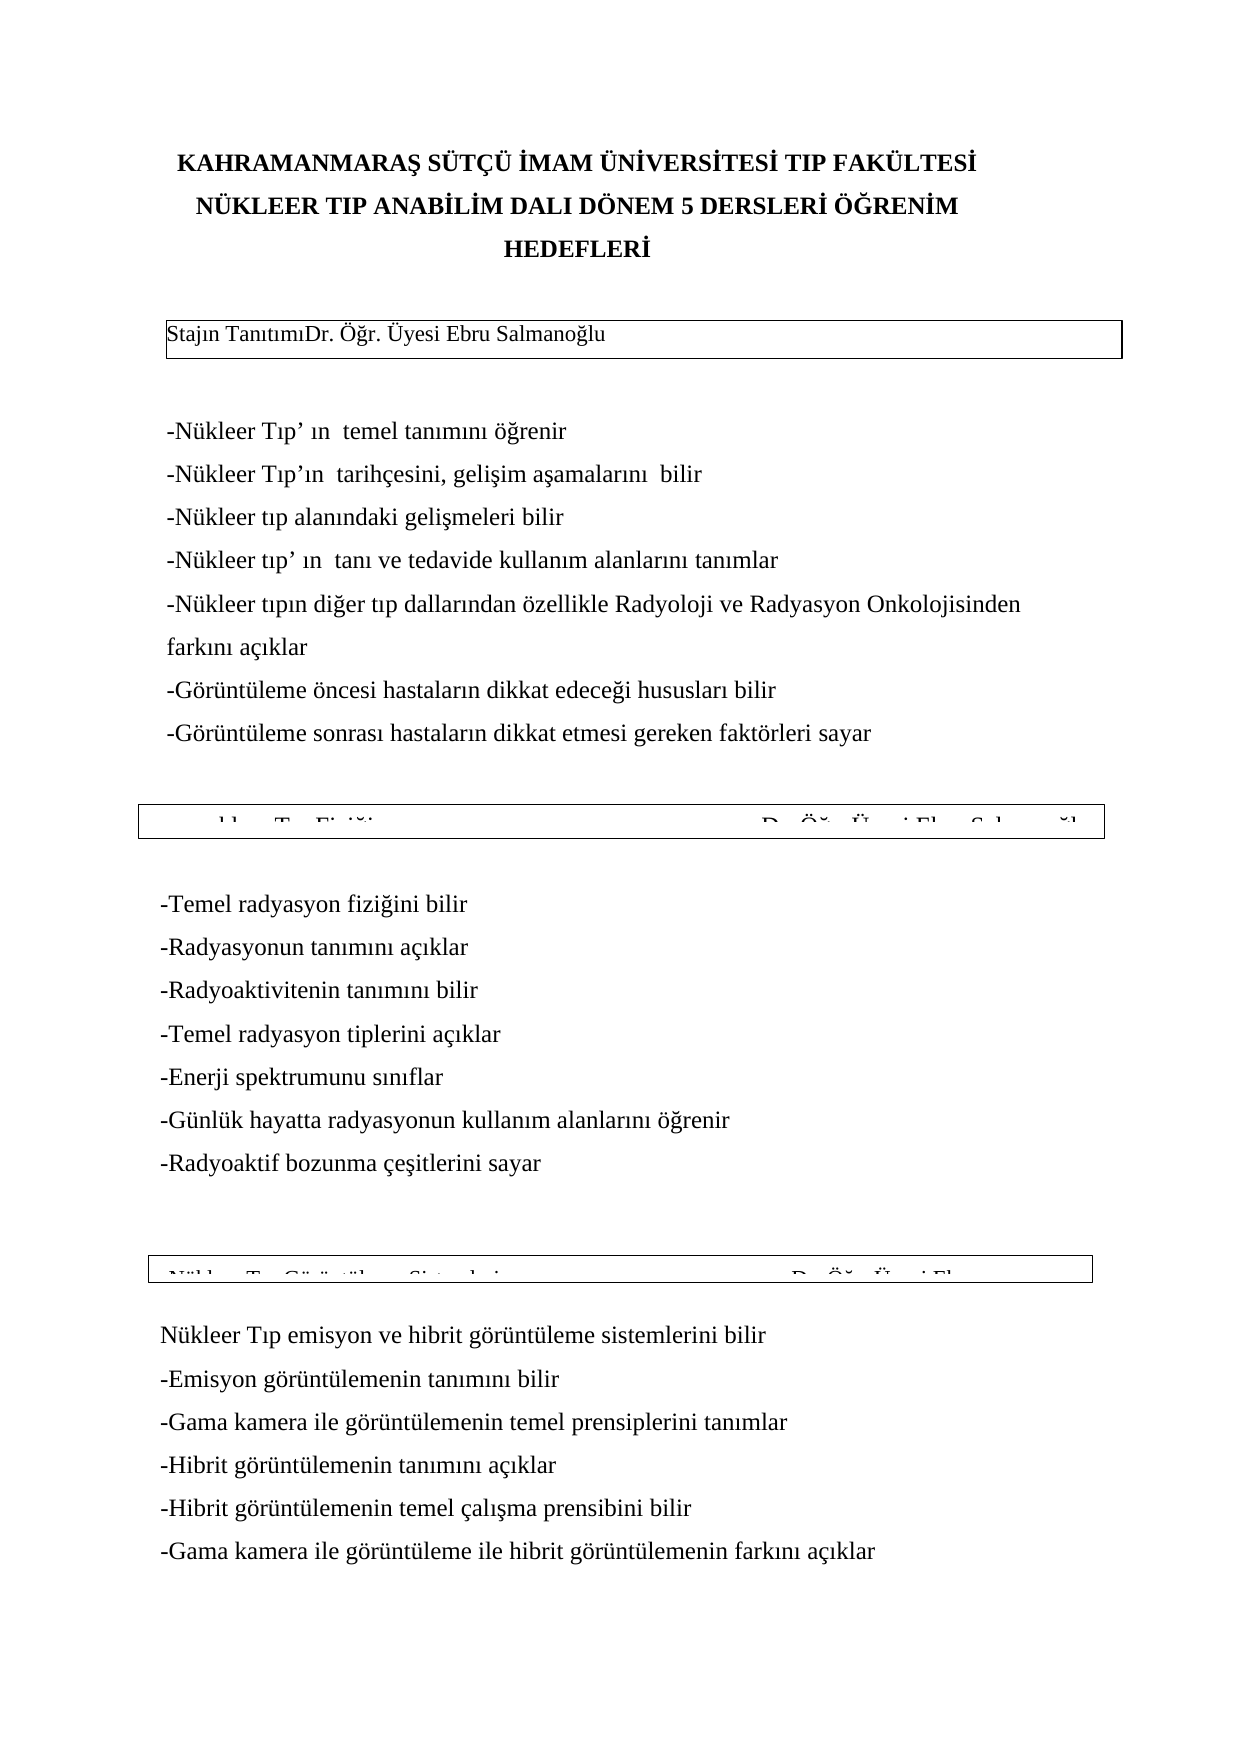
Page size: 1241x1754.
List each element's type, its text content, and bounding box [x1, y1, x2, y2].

text KAHRAMANMARAŞ SÜTÇÜ İMAM ÜNİVERSİTESİ TIP FAKÜLTESİ NÜKLEER TIP ANABİLİM DALI DÖNEM 5 DERSLERİ ÖĞRENİM HEDEFLERİ [148, 148, 1007, 263]
text -Enerji spektrumunu sınıflar [160, 1062, 1007, 1091]
text -Nükleer tıpın diğer tıp dallarından özellikle Radyoloji ve Radyasyon Onkolojisinden farkını açıklar [166, 589, 1093, 661]
text -Radyasyonun tanımını açıklar [160, 932, 1007, 961]
text -Radyoaktivitenin tanımını bilir [160, 976, 1007, 1004]
text -Gama kamera ile görüntülemenin temel prensiplerini tanımlar [160, 1407, 1007, 1436]
text -Nükleer Tıp’ ın temel tanımını öğrenir [166, 416, 1007, 445]
text -Görüntüleme öncesi hastaların dikkat edeceği hususları bilir [166, 675, 1007, 704]
text -Hibrit görüntülemenin temel çalışma prensibini bilir [160, 1493, 1007, 1522]
text -Hibrit görüntülemenin tanımını açıklar [160, 1450, 1007, 1479]
text -Nükleer tıp’ ın tanı ve tedavide kullanım alanlarını tanımlar [166, 546, 1007, 574]
text -Nükleer tıp alanındaki gelişmeleri bilir [166, 502, 1007, 531]
text -Temel radyasyon tiplerini açıklar [160, 1019, 1007, 1047]
text Nükleer Tıp emisyon ve hibrit görüntüleme sistemlerini bilir [160, 1321, 1007, 1349]
text -Emisyon görüntülemenin tanımını bilir [160, 1364, 1007, 1392]
text -Gama kamera ile görüntüleme ile hibrit görüntülemenin farkını açıklar [160, 1536, 1007, 1565]
text -Radyoaktif bozunma çeşitlerini sayar [160, 1148, 1007, 1177]
text -Günlük hayatta radyasyonun kullanım alanlarını öğrenir [160, 1105, 1007, 1134]
text -Nükleer Tıp’ın tarihçesini, gelişim aşamalarını bilir [166, 459, 1007, 488]
text -Görüntüleme sonrası hastaların dikkat etmesi gereken faktörleri sayar [166, 718, 1007, 747]
text -Temel radyasyon fiziğini bilir [160, 889, 1007, 918]
